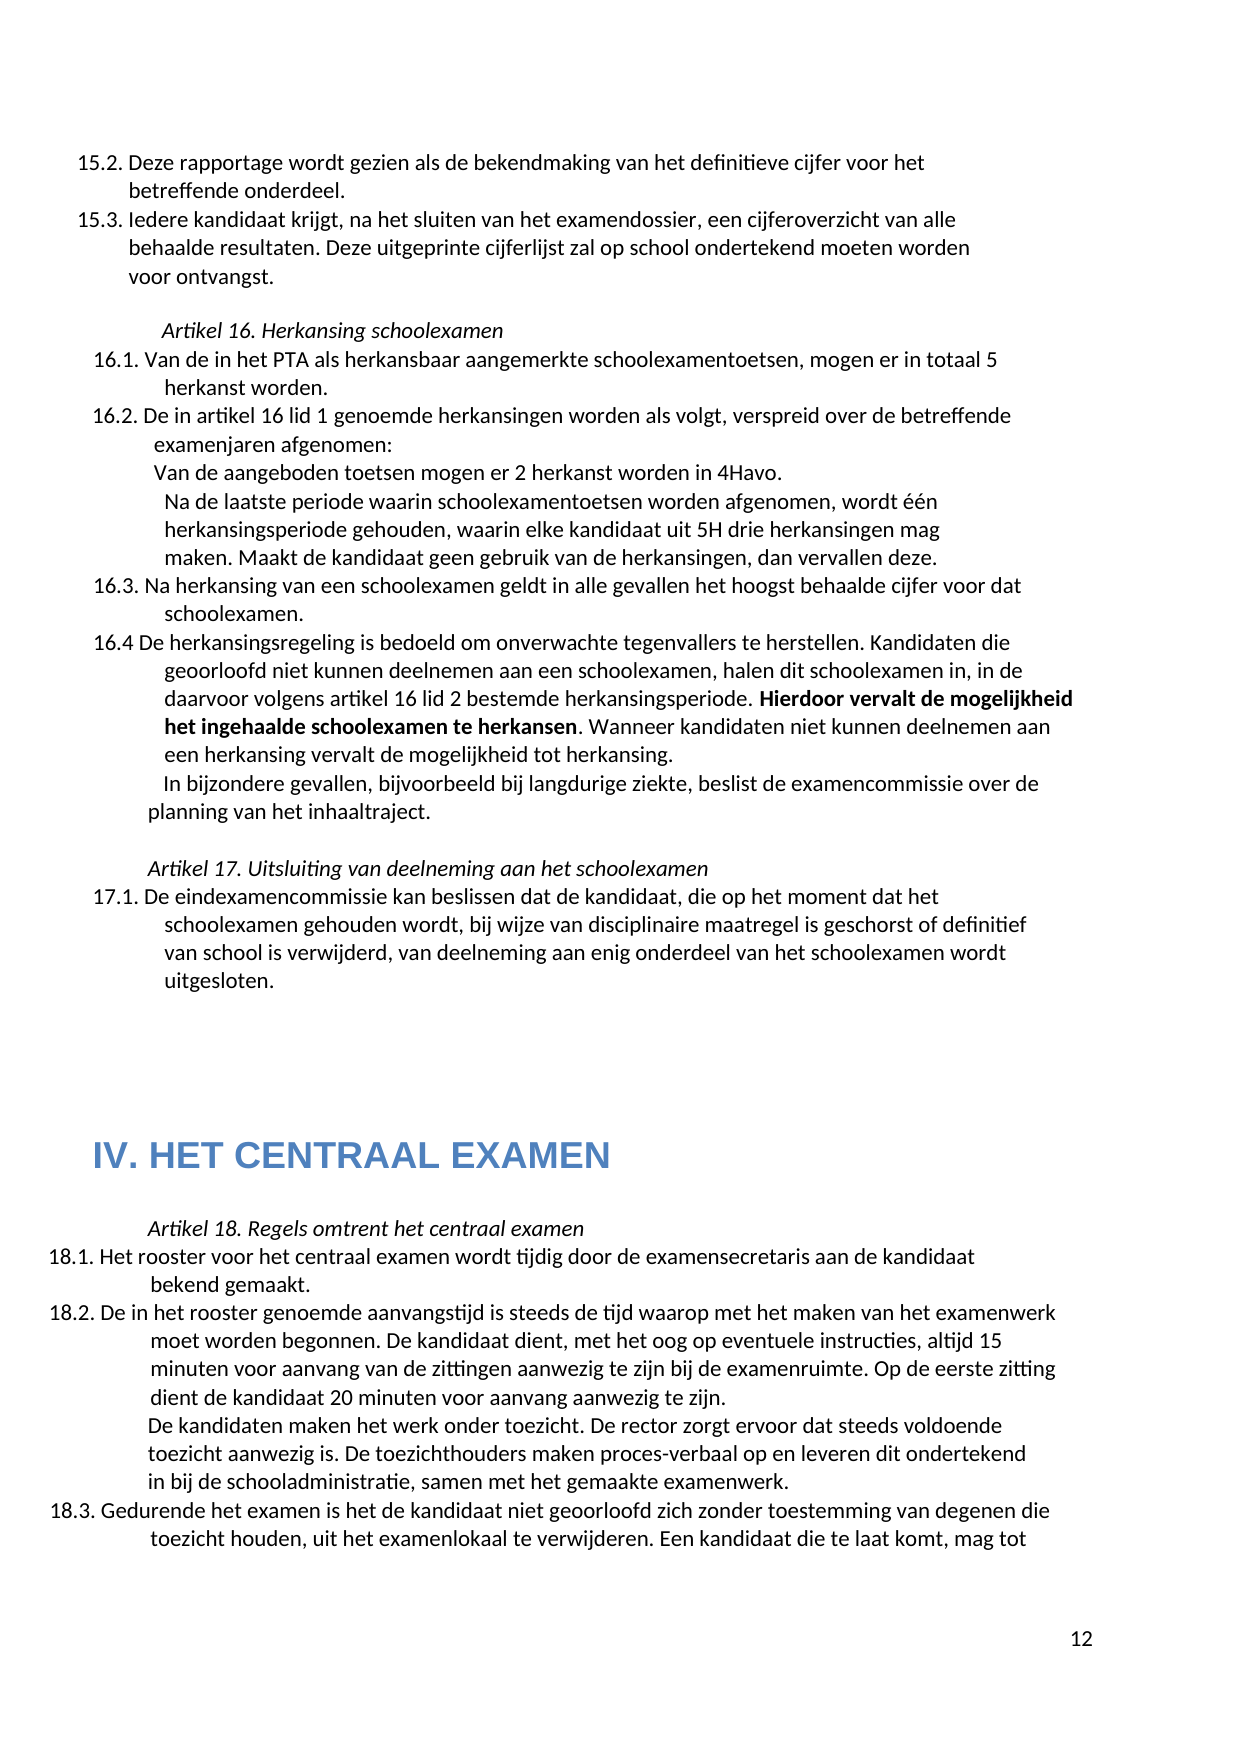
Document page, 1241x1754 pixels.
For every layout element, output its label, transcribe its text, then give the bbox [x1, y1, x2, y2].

text 16.2. De in artikel 16 lid 1 genoemde herkansingen worden als volgt, verspreid over de betreffende [92, 401, 1013, 429]
text 15.2. Deze rapportage wordt gezien als de bekendmaking van het definitieve cijfer voor het [77, 148, 999, 176]
text 15.3. Iedere kandidaat krijgt, na het sluiten van het examendossier, een cijferoverzicht van alle [77, 205, 999, 233]
text betreffende onderdeel. [77, 176, 999, 204]
text 18.1. Het rooster voor het centraal examen wordt tijdig door de examensecretaris aan de kandidaat bekend gemaakt. [48, 1242, 1049, 1298]
text 16.1. Van de in het PTA als herkansbaar aangemerkte schoolexamentoetsen, mogen er in totaal 5 herkanst worden. [93, 345, 1053, 401]
text behaalde resultaten. Deze uitgeprinte cijferlijst zal op school ondertekend moeten worden [77, 233, 999, 261]
text Artikel 16. Herkansing schoolexamen [162, 317, 1093, 345]
text Na de laatste periode waarin schoolexamentoetsen worden afgenomen, wordt één herkansingsperiode gehouden, waarin elke kandidaat uit 5H drie herkansingen mag maken. Maakt de kandidaat geen gebruik van de herkansingen, dan vervallen deze. [92, 487, 1013, 571]
text 18.2. De in het rooster genoemde aanvangstijd is steeds de tijd waarop met het maken van het examenwerk moet worden begonnen. De kandidaat dient, met het oog op eventuele instructies, altijd 15 minuten voor aanvang van de zittingen aanwezig te zijn bij de examenruimte. Op de eerste zitting dient de kandidaat 20 minuten voor aanvang aanwezig te zijn. [49, 1298, 1083, 1411]
text Artikel 17. Uitsluiting van deelneming aan het schoolexamen [148, 854, 1065, 882]
text Artikel 18. Regels omtrent het centraal examen [148, 1214, 1093, 1242]
text examenjaren afgenomen: [92, 430, 1013, 458]
text 16.3. Na herkansing van een schoolexamen geldt in alle gevallen het hoogst behaalde cijfer voor dat schoolexamen. [93, 572, 1064, 628]
text Van de aangeboden toetsen mogen er 2 herkanst worden in 4Havo. [92, 458, 1013, 486]
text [49, 1496, 1076, 1552]
text 17.1. De eindexamencommissie kan beslissen dat de kandidaat, die op het moment dat het schoolexamen gehouden wordt, bij wijze van disciplinaire maatregel is geschorst of definitief van school is verwijderd, van deelneming aan enig onderdeel van het schoolexamen wordt uitgesloten. [92, 882, 1058, 994]
text 16.4 De herkansingsregeling is bedoeld om onverwachte tegenvallers te herstellen. Kandidaten die geoorloofd niet kunnen deelnemen aan een schoolexamen, halen dit schoolexamen in, in de daarvoor volgens artikel 16 lid 2 bestemde herkansingsperiode. Hierdoor vervalt de mogelijkheid het ingehaalde schoolexamen te herkansen. Wanneer kandidaten niet kunnen deelnemen aan een herkansing vervalt de mogelijkheid tot herkansing. [93, 628, 1073, 768]
text IV. HET CENTRAAL EXAMEN [92, 1133, 1058, 1176]
text In bijzondere gevallen, bijvoorbeeld bij langdurige ziekte, beslist de examencommissie over de planning van het inhaaltraject. [148, 769, 1065, 825]
text De kandidaten maken het werk onder toezicht. De rector zorgt ervoor dat steeds voldoende toezicht aanwezig is. De toezichthouders maken proces-verbaal op en leveren dit ondertekend in bij de schooladministratie, samen met het gemaakte examenwerk. [148, 1411, 1031, 1495]
text voor ontvangst. [77, 262, 999, 290]
